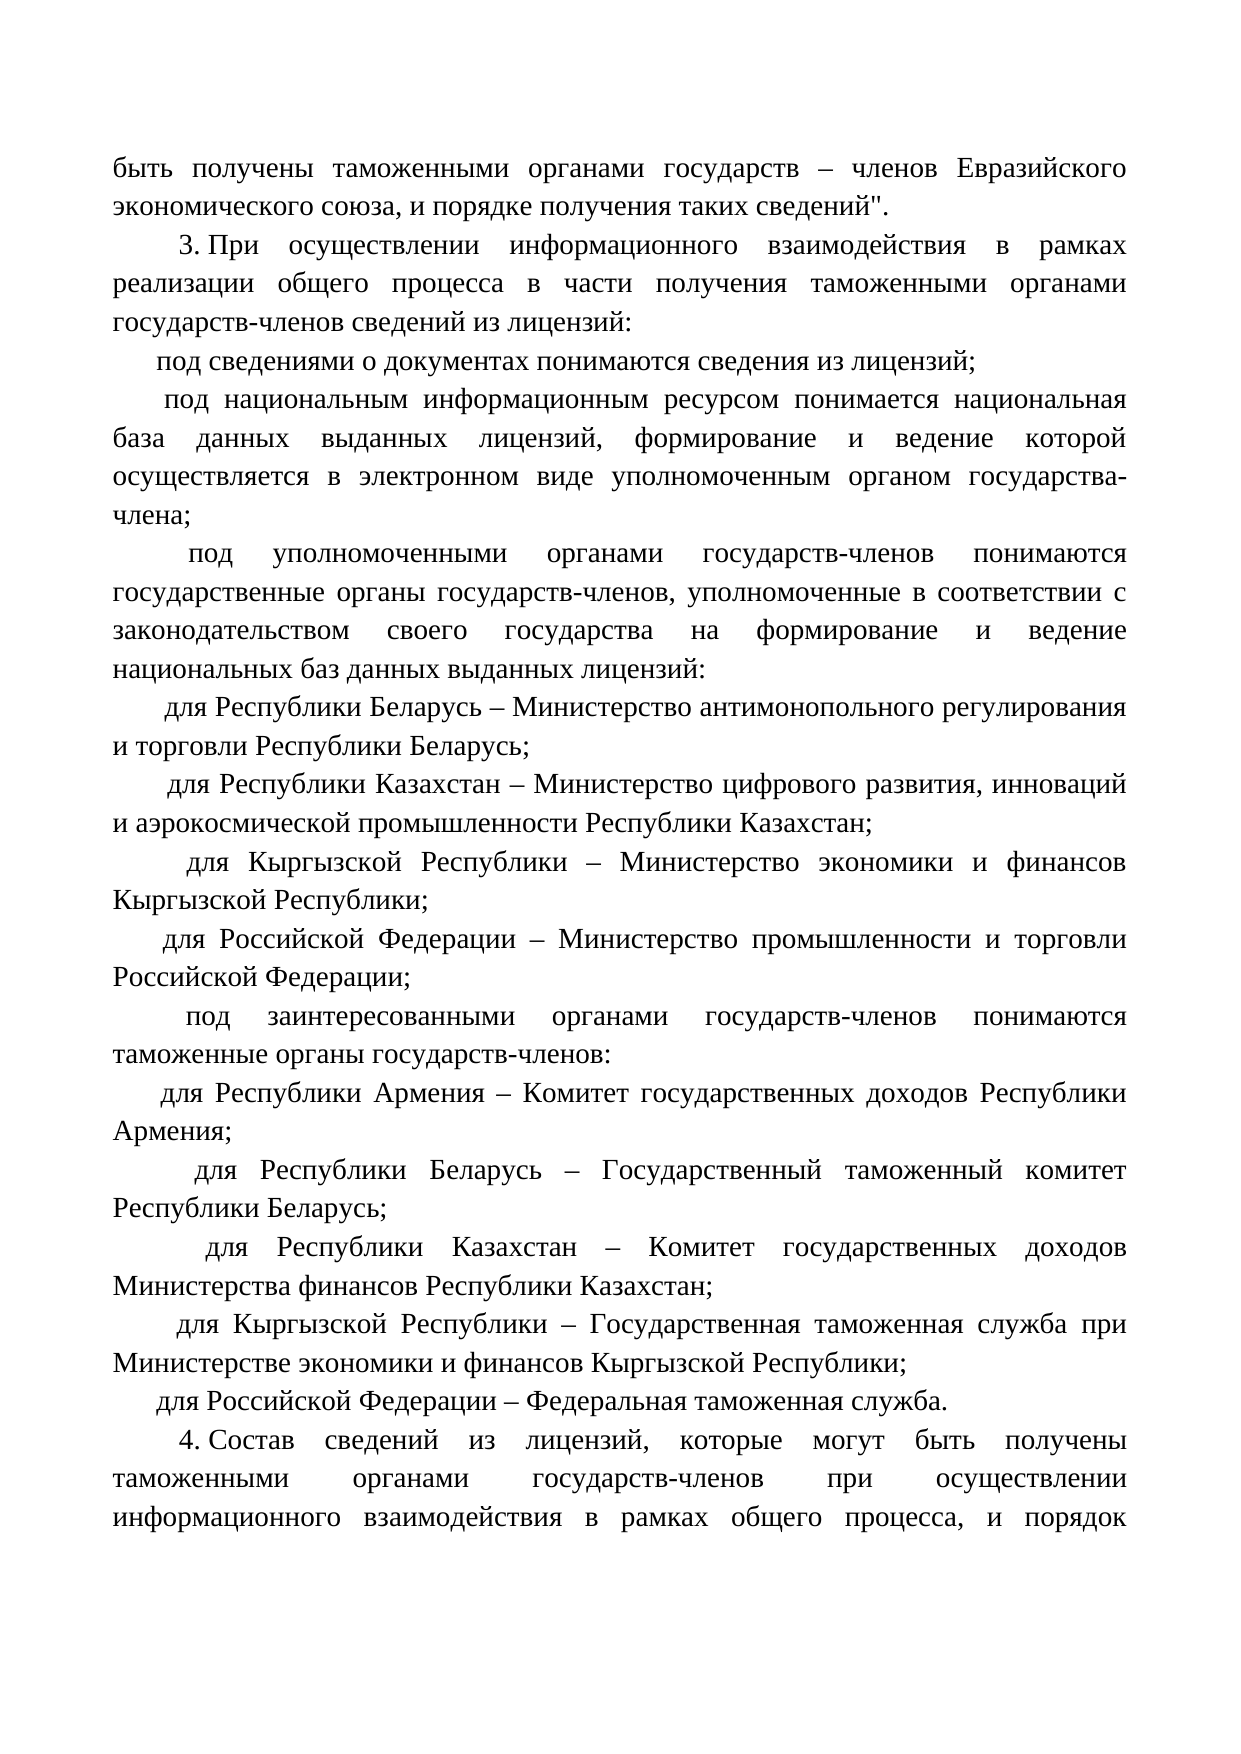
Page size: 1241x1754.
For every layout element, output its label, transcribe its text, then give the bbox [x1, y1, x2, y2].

text под сведениями о документах понимаются сведения из лицензий; [112, 343, 1128, 376]
text под уполномоченными органами государств-членов понимаются государственные органы государств-членов, уполномоченные в соответствии с законодательством своего государства на формирование и ведение национальных баз данных выданных лицензий: [112, 535, 1128, 684]
text для Кыргызской Республики – Государственная таможенная служба при Министерстве экономики и финансов Кыргызской Республики; [112, 1306, 1128, 1378]
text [112, 150, 1128, 222]
text для Республики Казахстан – Комитет государственных доходов Министерства финансов Республики Казахстан; [112, 1229, 1128, 1301]
text для Республики Беларусь – Государственный таможенный комитет Республики Беларусь; [112, 1152, 1128, 1224]
text под заинтересованными органами государств-членов понимаются таможенные органы государств-членов: [112, 998, 1128, 1070]
text для Республики Армения – Комитет государственных доходов Республики Армения; [112, 1075, 1128, 1147]
text 3. При осуществлении информационного взаимодействия в рамках реализации общего процесса в части получения таможенными органами государств-членов сведений из лицензий: [112, 227, 1128, 338]
text для Российской Федерации – Министерство промышленности и торговли Российской Федерации; [112, 921, 1128, 993]
text для Кыргызской Республики – Министерство экономики и финансов Кыргызской Республики; [112, 844, 1128, 916]
text для Республики Беларусь – Министерство антимонопольного регулирования и торговли Республики Беларусь; [112, 689, 1128, 762]
text под национальным информационным ресурсом понимается национальная база данных выданных лицензий, формирование и ведение которой осуществляется в электронном виде уполномоченным органом государства-члена; [112, 381, 1128, 530]
text для Республики Казахстан – Министерство цифрового развития, инноваций и аэрокосмической промышленности Республики Казахстан; [112, 767, 1128, 839]
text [112, 1422, 1128, 1532]
text для Российской Федерации – Федеральная таможенная служба. [112, 1383, 1128, 1417]
